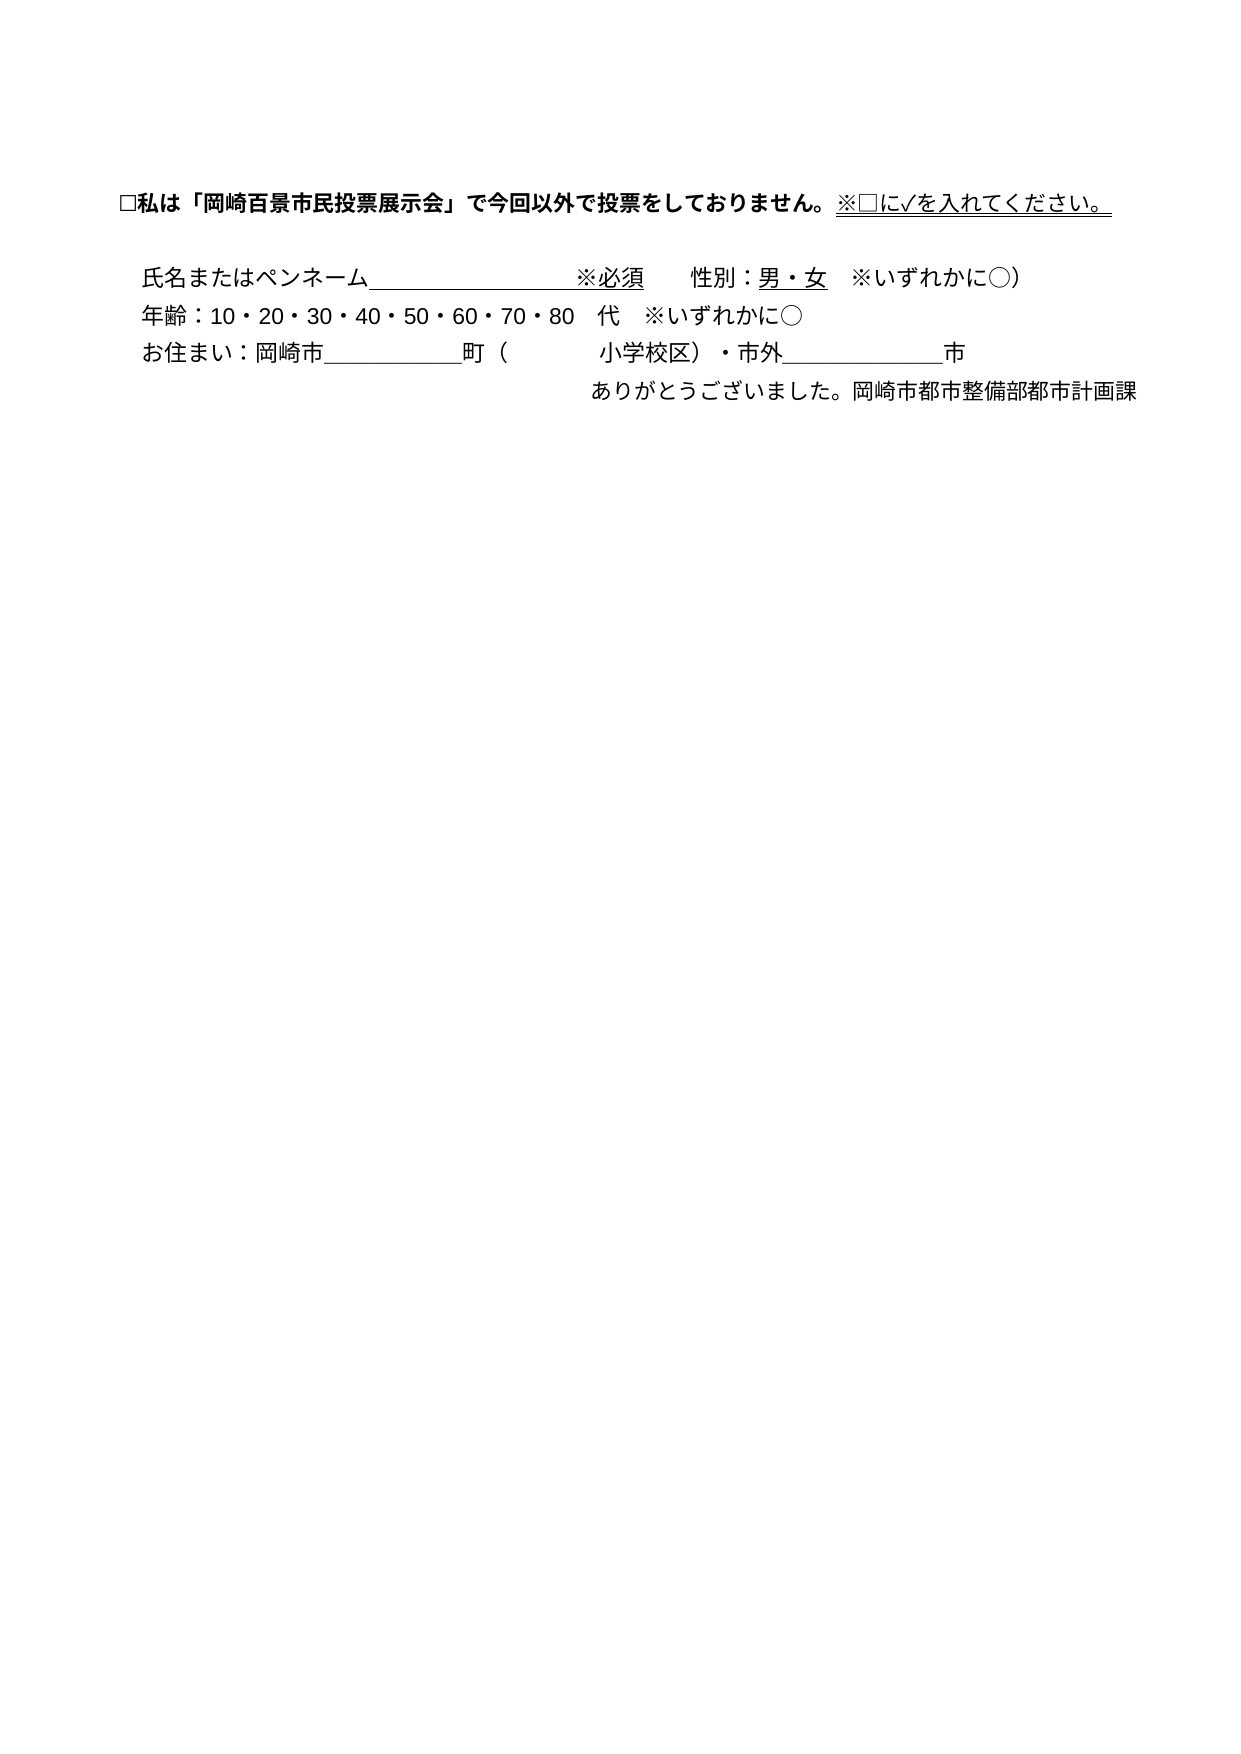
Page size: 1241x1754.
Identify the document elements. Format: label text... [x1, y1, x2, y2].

text 私は「岡崎百景市民投票展示会」で今回以外で投票をしておりません。※□に✓を入れてください。 [118, 183, 1137, 221]
text お住まい：岡崎市＿＿＿＿＿＿町（ 小学校区）・市外＿＿＿＿＿＿＿市 [118, 333, 1137, 371]
text ありがとうございました。岡崎市都市整備部都市計画課 [118, 371, 1137, 408]
text 年齢：10・20・30・40・50・60・70・80 代 ※いずれかに○ [118, 296, 1137, 333]
text 氏名またはペンネーム ※必須 性別：男・女 ※いずれかに○） [118, 258, 1137, 296]
